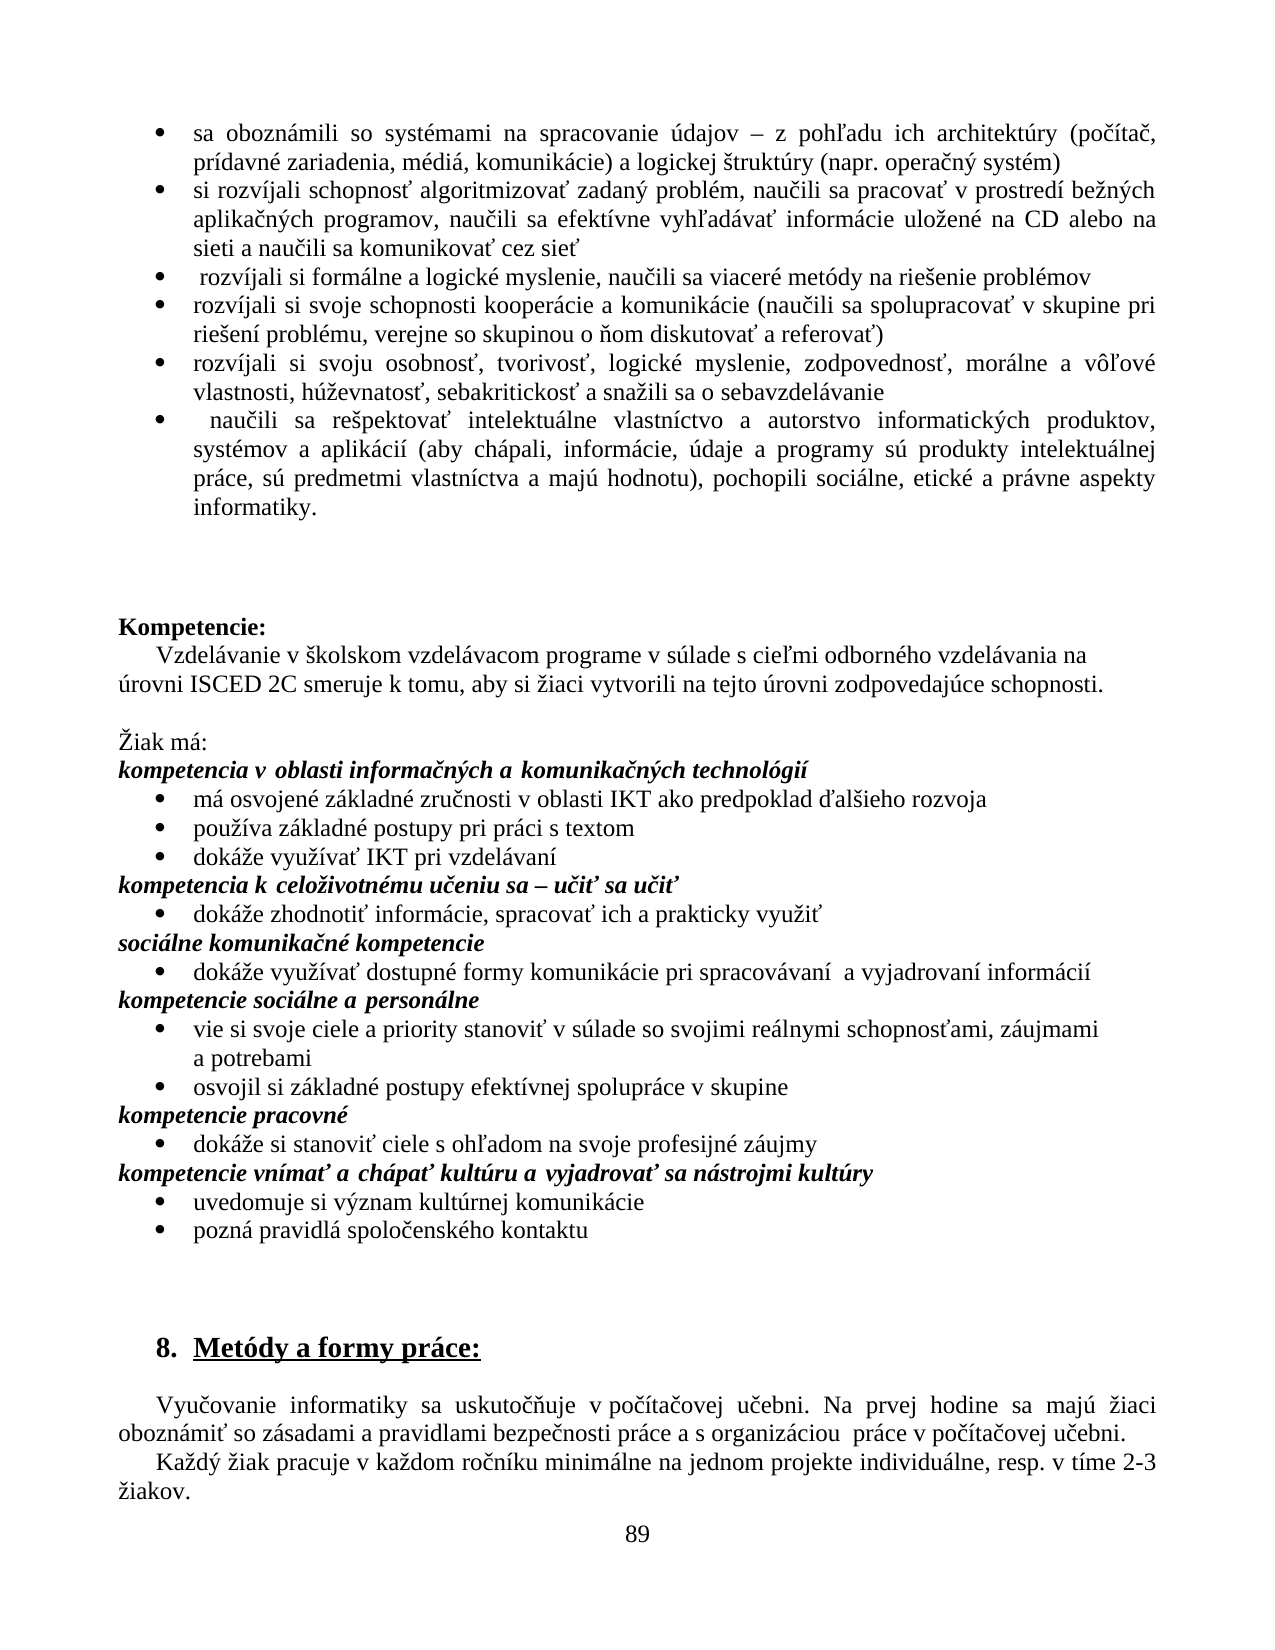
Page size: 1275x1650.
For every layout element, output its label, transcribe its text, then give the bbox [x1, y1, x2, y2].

text Vzdelávanie v školskom vzdelávacom programe v súlade s cieľmi odborného vzdelávania na úrovni ISCED 2C smeruje k tomu, aby si žiaci vytvorili na tejto úrovni zodpovedajúce schopnosti. [118, 640, 1157, 698]
list Metódy a formy práce: [156, 1330, 1157, 1364]
list osvojil si základné postupy efektívnej spolupráce v skupine [156, 1072, 1157, 1100]
list uvedomuje si význam kultúrnej komunikácie [156, 1187, 1157, 1215]
list používa základné postupy pri práci s textom [156, 813, 1157, 842]
list má osvojené základné zručnosti v oblasti IKT ako predpoklad ďalšieho rozvoja [156, 784, 1157, 813]
text kompetencia k celoživotnému učeniu sa – učiť sa učiť [118, 870, 1157, 899]
list dokáže zhodnotiť informácie, spracovať ich a prakticky využiť [156, 899, 1157, 928]
text sociálne komunikačné kompetencie [118, 928, 1157, 957]
list naučili sa rešpektovať intelektuálne vlastníctvo a autorstvo informatických produktov, systémov a aplikácií (aby chápali, informácie, údaje a programy sú produkty intelektuálnej práce, sú predmetmi vlastníctva a majú hodnotu), pochopili sociálne, etické a právne aspekty informatiky. [156, 406, 1157, 521]
text kompetencie vnímať a chápať kultúru a vyjadrovať sa nástrojmi kultúry [118, 1158, 1157, 1187]
text Každý žiak pracuje v každom ročníku minimálne na jednom projekte individuálne, resp. v tíme 2-3 žiakov. [118, 1447, 1157, 1505]
list vie si svoje ciele a priority stanoviť v súlade so svojimi reálnymi schopnosťami, záujmami a potrebami [156, 1014, 1157, 1072]
text Žiak má: [118, 727, 1157, 755]
list dokáže si stanoviť ciele s ohľadom na svoje profesijné záujmy [156, 1129, 1157, 1158]
list pozná pravidlá spoločenského kontaktu [156, 1215, 1157, 1244]
list sa oboznámili so systémami na spracovanie údajov – z pohľadu ich architektúry (počítač, prídavné zariadenia, médiá, komunikácie) a logickej štruktúry (napr. operačný systém) [156, 118, 1157, 176]
text kompetencie pracovné [118, 1100, 1157, 1129]
text kompetencia v oblasti informačných a komunikačných technológií [118, 755, 1157, 784]
list dokáže využívať dostupné formy komunikácie pri spracovávaní a vyjadrovaní informácií [156, 957, 1157, 985]
text Vyučovanie informatiky sa uskutočňuje v počítačovej učebni. Na prvej hodine sa majú žiaci oboznámiť so zásadami a pravidlami bezpečnosti práce a s organizáciou práce v počítačovej učebni. [118, 1390, 1157, 1447]
list si rozvíjali schopnosť algoritmizovať zadaný problém, naučili sa pracovať v prostredí bežných aplikačných programov, naučili sa efektívne vyhľadávať informácie uložené na CD alebo na sieti a naučili sa komunikovať cez sieť [156, 176, 1157, 262]
list rozvíjali si svoju osobnosť, tvorivosť, logické myslenie, zodpovednosť, morálne a vôľové vlastnosti, húževnatosť, sebakritickosť a snažili sa o sebavzdelávanie [156, 348, 1157, 406]
list dokáže využívať IKT pri vzdelávaní [156, 842, 1157, 870]
list rozvíjali si formálne a logické myslenie, naučili sa viaceré metódy na riešenie problémov [156, 262, 1157, 291]
list rozvíjali si svoje schopnosti kooperácie a komunikácie (naučili sa spolupracovať v skupine pri riešení problému, verejne so skupinou o ňom diskutovať a referovať) [156, 291, 1157, 348]
text kompetencie sociálne a personálne [118, 985, 1157, 1014]
text Kompetencie: [118, 612, 1157, 640]
